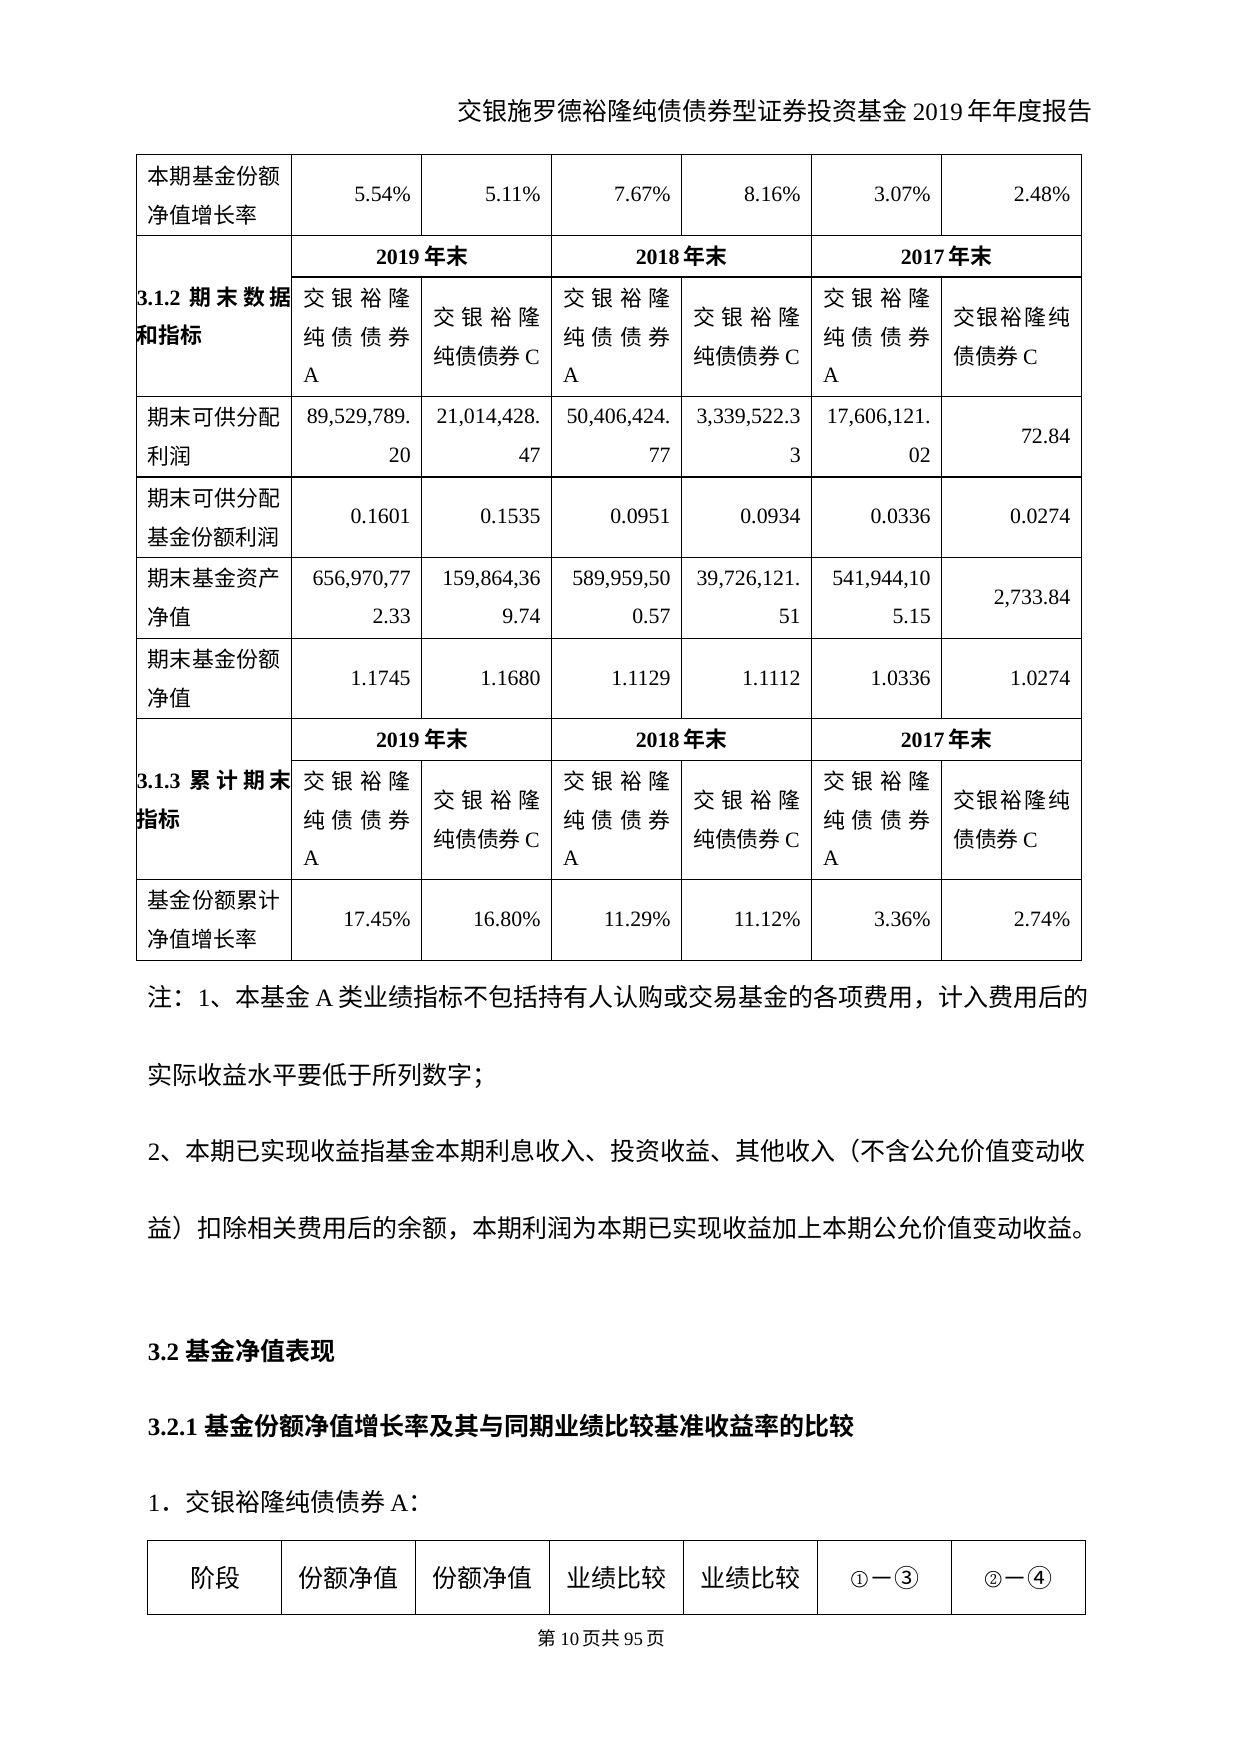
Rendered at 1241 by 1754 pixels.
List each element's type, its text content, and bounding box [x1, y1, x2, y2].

table_cell 期末可供分配基金份额利润 [137, 478, 291, 557]
table_cell 3.1.2期末数据和指标 [137, 236, 291, 396]
table_cell 交银裕隆纯债债券C [682, 761, 811, 879]
table_cell 89,529,789.20 [292, 397, 421, 476]
table_cell 0.0336 [812, 478, 941, 557]
table_cell 2018年末 [552, 236, 811, 276]
table_cell 交银裕隆纯债债券A [812, 278, 941, 396]
table_cell 交银裕隆纯债债券A [292, 761, 421, 879]
text 注：1、本基金A类业绩指标不包括持有人认购或交易基金的各项费用，计入费用后的实际收益水平要低于所列数字； [148, 963, 1092, 1106]
table_cell 50,406,424.77 [552, 397, 681, 476]
table_cell 39,726,121.51 [682, 558, 811, 637]
table_cell 72.84 [942, 397, 1081, 476]
table_cell 5.11% [422, 155, 551, 235]
table_cell 11.29% [552, 880, 681, 959]
table_cell 2019年末 [292, 236, 551, 276]
table_cell 交银裕隆纯债债券A [552, 761, 681, 879]
table_cell 11.12% [682, 880, 811, 959]
table_cell 期末可供分配利润 [137, 397, 291, 476]
table_cell 交银裕隆纯债债券A [552, 278, 681, 396]
table_cell 8.16% [682, 155, 811, 235]
table_cell 2.74% [942, 880, 1081, 959]
table_cell 2018年末 [552, 719, 811, 759]
table_cell 基金份额累计净值增长率 [137, 880, 291, 959]
table_cell 本期基金份额净值增长率 [137, 155, 291, 235]
table_cell 交银裕隆纯债债券C [942, 278, 1081, 396]
table_header 业绩比较基准收益率标准差④ [684, 1541, 817, 1614]
table_cell 5.54% [292, 155, 421, 235]
table_cell 交银裕隆纯债债券C [942, 761, 1081, 879]
text 3.2.1 基金份额净值增长率及其与同期业绩比较基准收益率的比较 [148, 1392, 1092, 1457]
text 2、本期已实现收益指基金本期利息收入、投资收益、其他收入（不含公允价值变动收益）扣除相关费用后的余额，本期利润为本期已实现收益加上本期公允价值变动收益。 [148, 1117, 1092, 1259]
table_cell 0.0951 [552, 478, 681, 557]
table_cell 16.80% [422, 880, 551, 959]
table_cell 0.1601 [292, 478, 421, 557]
table_cell 541,944,105.15 [812, 558, 941, 637]
table_cell 17,606,121.02 [812, 397, 941, 476]
table_cell 3,339,522.33 [682, 397, 811, 476]
table_header ②－④ [952, 1541, 1085, 1614]
table_cell 2017年末 [812, 236, 1081, 276]
table_cell 159,864,369.74 [422, 558, 551, 637]
table_cell 1.0274 [942, 639, 1081, 718]
table_cell 3.1.3累计期末指标 [137, 719, 291, 879]
table_header 份额净值增长率标准差② [416, 1541, 549, 1614]
table_cell 21,014,428.47 [422, 397, 551, 476]
table_header 份额净值增长率① [282, 1541, 415, 1614]
table_cell 2.48% [942, 155, 1081, 235]
subtitle 3.2 基金净值表现 [148, 1317, 1092, 1382]
table_cell 3.07% [812, 155, 941, 235]
table_header 阶段 [148, 1541, 281, 1614]
table_header 业绩比较基准收益率③ [550, 1541, 683, 1614]
table_cell 17.45% [292, 880, 421, 959]
table_header ①－③ [818, 1541, 951, 1614]
table_cell 1.1745 [292, 639, 421, 718]
table_cell 1.1680 [422, 639, 551, 718]
table_cell 2017年末 [812, 719, 1081, 759]
table_cell 交银裕隆纯债债券C [682, 278, 811, 396]
table_cell 0.1535 [422, 478, 551, 557]
table_cell 0.0934 [682, 478, 811, 557]
table_cell 2,733.84 [942, 558, 1081, 637]
table_cell 1.0336 [812, 639, 941, 718]
table_cell 1.1112 [682, 639, 811, 718]
table_cell 交银裕隆纯债债券A [812, 761, 941, 879]
table_cell 7.67% [552, 155, 681, 235]
table_cell 期末基金份额净值 [137, 639, 291, 718]
table_cell 1.1129 [552, 639, 681, 718]
table_cell 交银裕隆纯债债券C [422, 278, 551, 396]
table_cell 期末基金资产净值 [137, 558, 291, 637]
table_cell 交银裕隆纯债债券A [292, 278, 421, 396]
table_cell 656,970,772.33 [292, 558, 421, 637]
table_cell 3.36% [812, 880, 941, 959]
table_cell 交银裕隆纯债债券C [422, 761, 551, 879]
table_cell 0.0274 [942, 478, 1081, 557]
table_cell 589,959,500.57 [552, 558, 681, 637]
text 1．交银裕隆纯债债券A： [148, 1468, 1092, 1533]
table_cell 2019年末 [292, 719, 551, 759]
